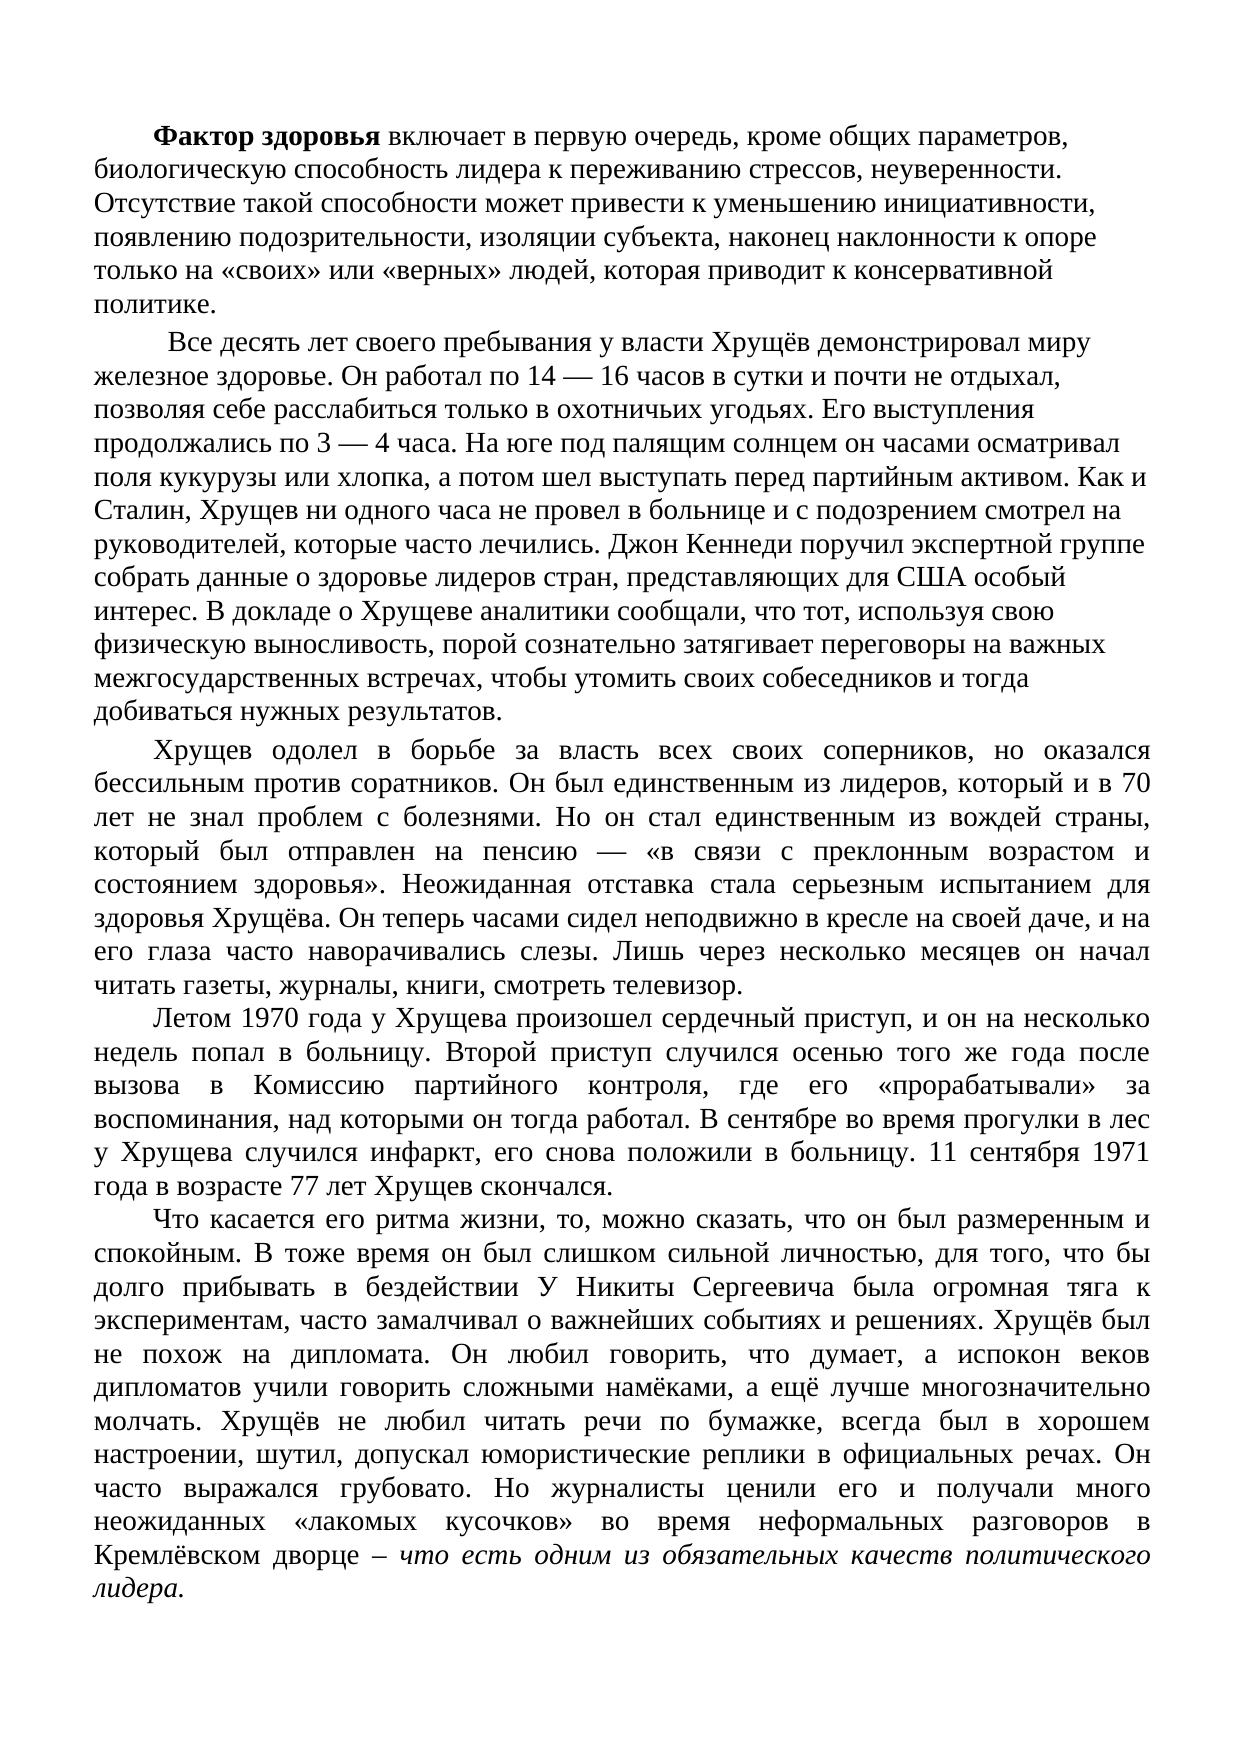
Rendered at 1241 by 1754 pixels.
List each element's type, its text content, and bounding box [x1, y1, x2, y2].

text Летом 1970 года у Хрущева произошел сердечный приступ, и он на несколько недель попал в больницу. Второй приступ случился осенью того же года после вызова в Комиссию партийного контроля, где его «прорабатывали» за воспоминания, над которыми он тогда работал. В сентябре во время прогулки в лес у Хрущева случился инфаркт, его снова положили в больницу. 11 сентября 1971 года в возрасте 77 лет Хрущев скончался. [94, 1000, 1152, 1202]
text Фактор здоровья включает в первую очередь, кроме общих параметров, биологическую способность лидера к переживанию стрессов, неуверенности. Отсутствие такой способности может привести к уменьшению инициативности, появлению подозрительности, изоляции субъекта, наконец наклонности к опоре только на «своих» или «верных» людей, которая приводит к консервативной политике. [94, 118, 1152, 319]
text Хрущев одолел в борьбе за власть всех своих соперников, но оказался бессильным против соратников. Он был единственным из лидеров, который и в 70 лет не знал проблем с болезнями. Но он стал единственным из вождей страны, который был отправлен на пенсию — «в связи с преклонным возрастом и состоянием здоровья». Неожиданная отставка стала серьезным испытанием для здоровья Хрущёва. Он теперь часами сидел неподвижно в кресле на своей даче, и на его глаза часто наворачивались слезы. Лишь через несколько месяцев он начал читать газеты, журналы, книги, смотреть телевизор. [94, 732, 1152, 1000]
text Что касается его ритма жизни, то, можно сказать, что он был размеренным и спокойным. В тоже время он был слишком сильной личностью, для того, что бы долго прибывать в бездействии У Никиты Сергеевича была огромная тяга к экспериментам, часто замалчивал о важнейших событиях и решениях. Хрущёв был не похож на дипломата. Он любил говорить, что думает, а испокон веков дипломатов учили говорить сложными намёками, а ещё лучше многозначительно молчать. Хрущёв не любил читать речи по бумажке, всегда был в хорошем настроении, шутил, допускал юмористические реплики в официальных речах. Он часто выражался грубовато. Но журналисты ценили его и получали много неожиданных «лакомых кусочков» во время неформальных разговоров в Кремлёвском дворце – что есть одним из обязательных качеств политического лидера. [94, 1202, 1152, 1604]
text Все десять лет своего пребывания у власти Хрущёв демонстрировал миру железное здоровье. Он работал по 14 — 16 часов в сутки и почти не отдыхал, позволяя себе расслабиться только в охотничьих угодьях. Его выступления продолжались по 3 — 4 часа. На юге под палящим солнцем он часами осматривал поля кукурузы или хлопка, а потом шел выступать перед партийным активом. Как и Сталин, Хрущев ни одного часа не провел в больнице и с подозрением смотрел на руководителей, которые часто лечились. Джон Кеннеди поручил экспертной группе собрать данные о здоровье лидеров стран, представляющих для США особый интерес. В докладе о Хрущеве аналитики сообщали, что тот, используя свою физическую выносливость, порой сознательно затягивает переговоры на важных межгосударственных встречах, чтобы утомить своих собеседников и тогда добиваться нужных результатов. [94, 324, 1152, 727]
